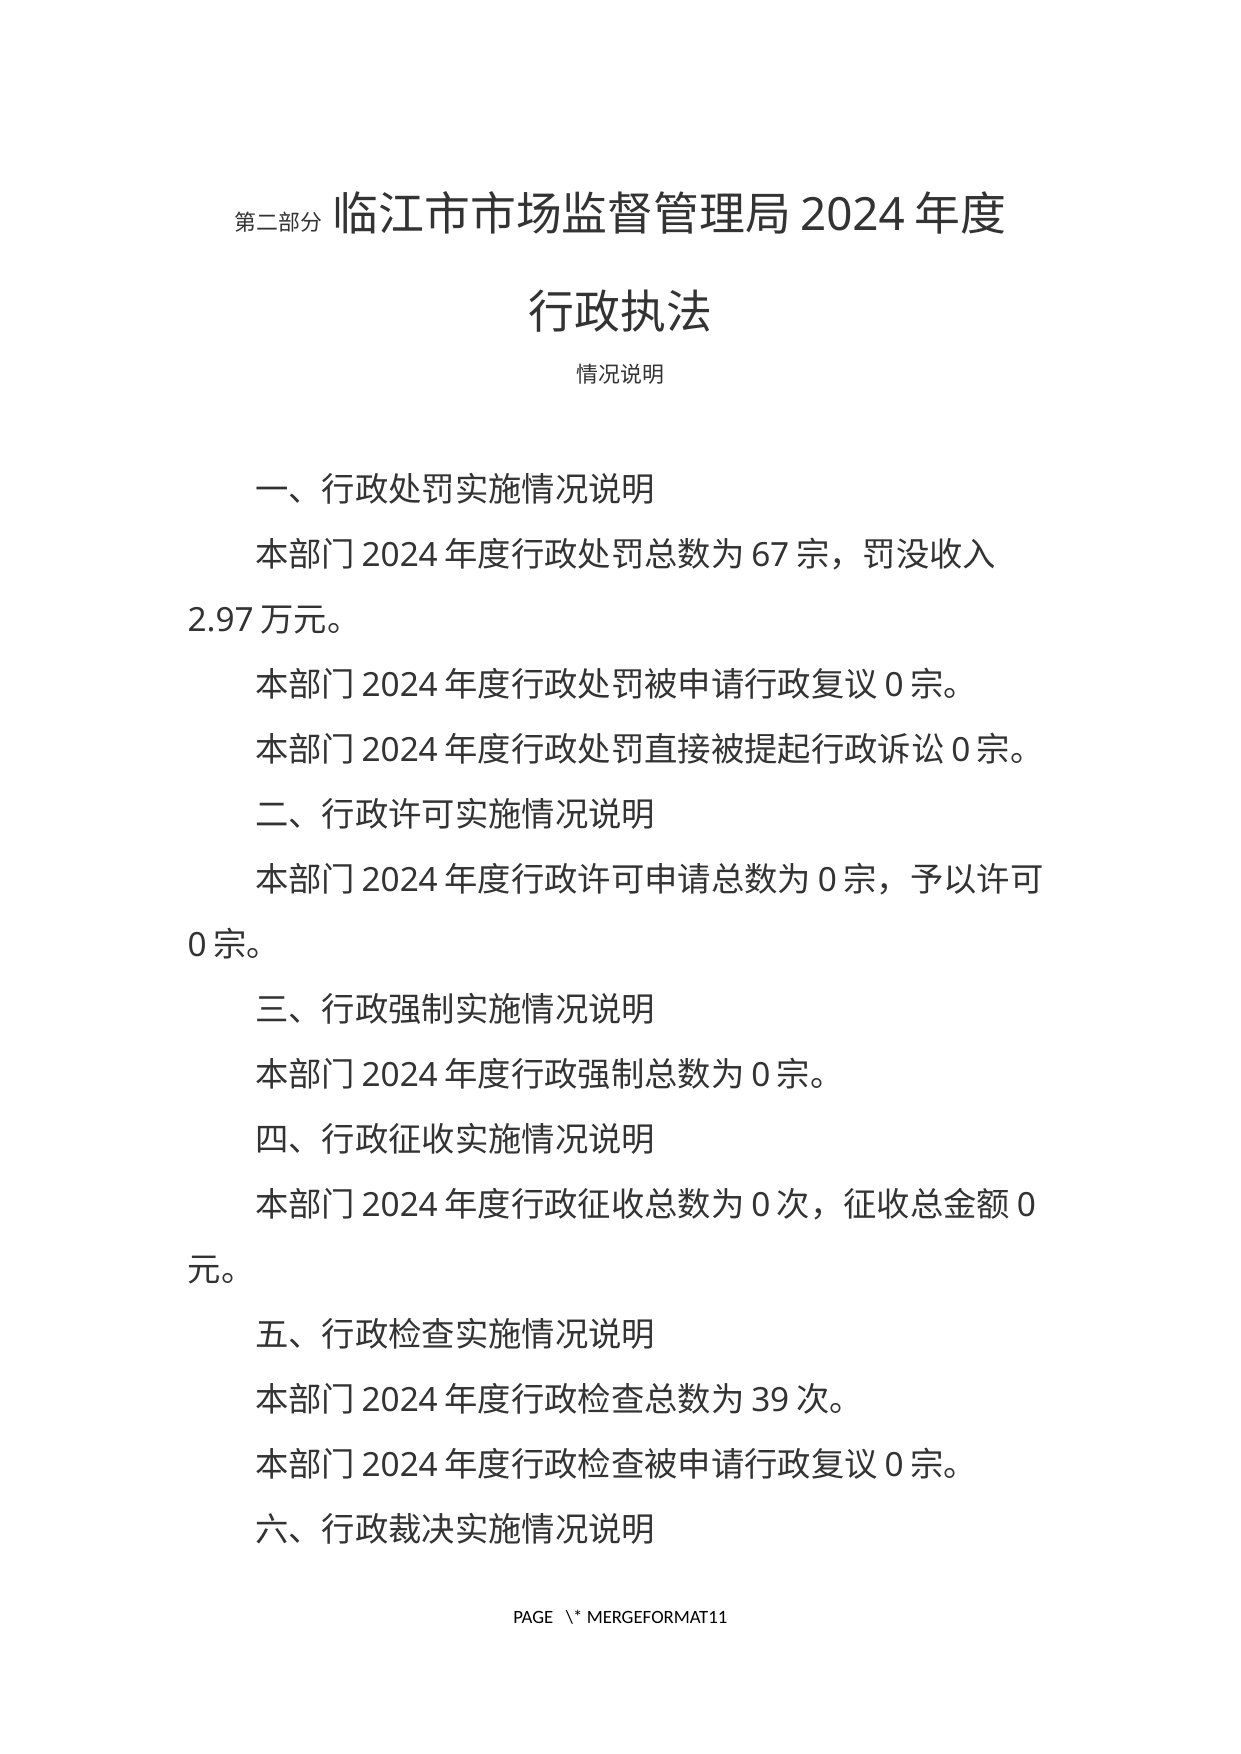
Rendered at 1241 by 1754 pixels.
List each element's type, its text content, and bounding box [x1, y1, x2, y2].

text 本部门2024年度行政强制总数为0宗。 [187, 1039, 1053, 1104]
text 六、行政裁决实施情况说明 [187, 1494, 1053, 1559]
text 本部门2024年度行政许可申请总数为0宗，予以许可0宗。 [187, 844, 1053, 974]
text 行政执法 [187, 259, 1053, 357]
text 本部门2024年度行政处罚被申请行政复议0宗。 [187, 649, 1053, 714]
text 第二部分 临江市市场监督管理局2024年度 [187, 162, 1053, 259]
text 本部门2024年度行政检查被申请行政复议0宗。 [187, 1429, 1053, 1494]
text 五、行政检查实施情况说明 [187, 1299, 1053, 1364]
text 本部门2024年度行政处罚总数为67宗，罚没收入2.97万元。 [187, 519, 1053, 649]
text 本部门2024年度行政征收总数为0次，征收总金额0元。 [187, 1169, 1053, 1299]
text 本部门2024年度行政处罚直接被提起行政诉讼0宗。 [187, 714, 1053, 779]
text 四、行政征收实施情况说明 [187, 1104, 1053, 1169]
text 情况说明 [187, 357, 1053, 389]
text 三、行政强制实施情况说明 [187, 974, 1053, 1039]
text 本部门2024年度行政检查总数为39次。 [187, 1364, 1053, 1429]
text 一、行政处罚实施情况说明 [187, 454, 1053, 519]
text 二、行政许可实施情况说明 [187, 779, 1053, 844]
